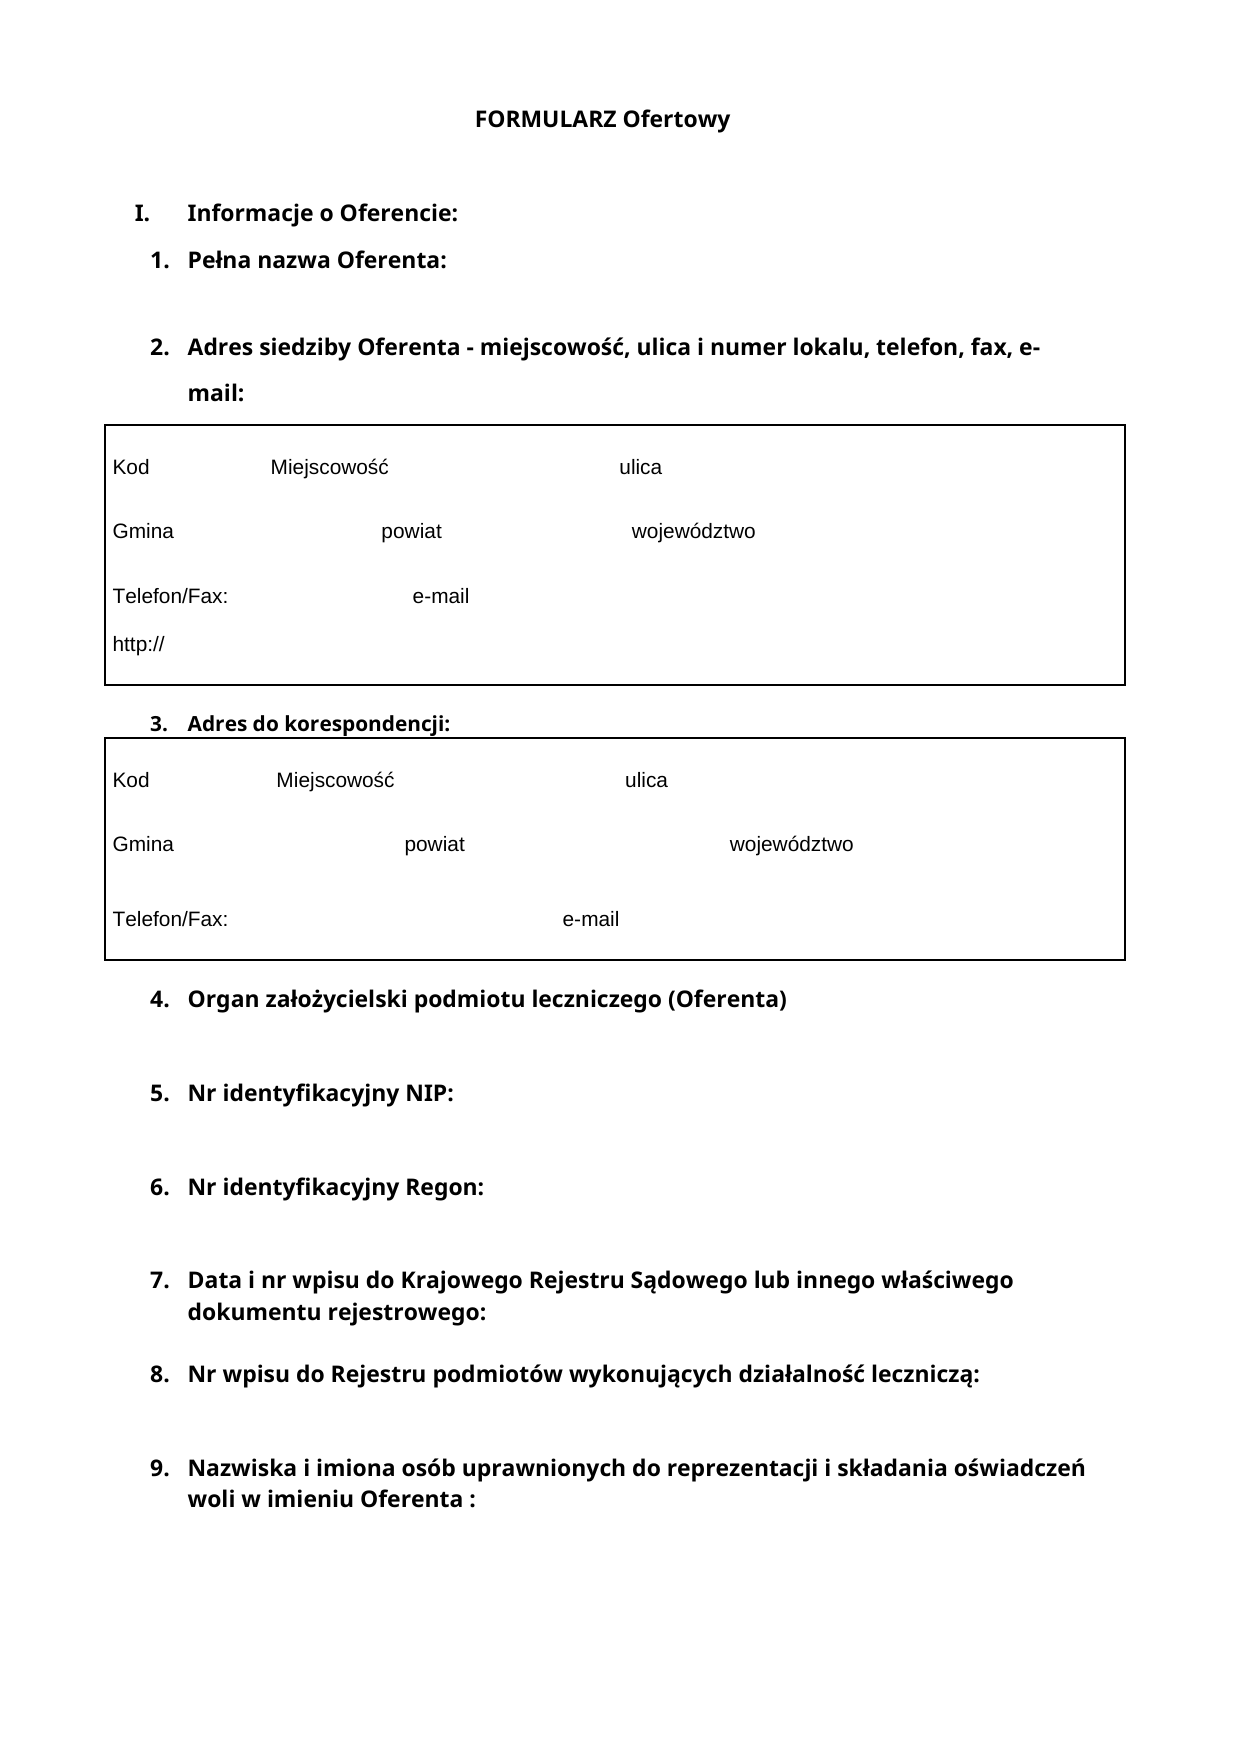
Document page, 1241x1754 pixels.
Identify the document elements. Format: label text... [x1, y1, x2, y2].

list Nr identyfikacyjny NIP: [150, 1077, 1092, 1108]
list Nazwiska i imiona osób uprawnionych do reprezentacji i składania oświadczeń woli w imieniu Oferenta : [150, 1452, 1092, 1514]
list Pełna nazwa Oferenta: [150, 244, 1092, 275]
subtitle Informacje o Oferencie: [150, 197, 1092, 228]
list Nr wpisu do Rejestru podmiotów wykonujących działalność leczniczą: [150, 1358, 1092, 1389]
table_header Kod Miejscowość ulica Gmina powiat województwo Telefon/Fax: e-mail [106, 739, 1124, 959]
table_header Kod Miejscowość ulica Gmina powiat województwo Telefon/Fax: e-mail http:// [106, 426, 1124, 684]
list Organ założycielski podmiotu leczniczego (Oferenta) [150, 983, 1092, 1014]
list Adres do korespondencji: [150, 709, 1092, 737]
list Adres siedziby Oferenta - miejscowość, ulica i numer lokalu, telefon, fax, e-mail: [150, 330, 1092, 408]
text FORMULARZ Ofertowy [112, 103, 1092, 135]
list Data i nr wpisu do Krajowego Rejestru Sądowego lub innego właściwego dokumentu rejestrowego: [150, 1264, 1092, 1327]
list Nr identyfikacyjny Regon: [150, 1171, 1092, 1202]
